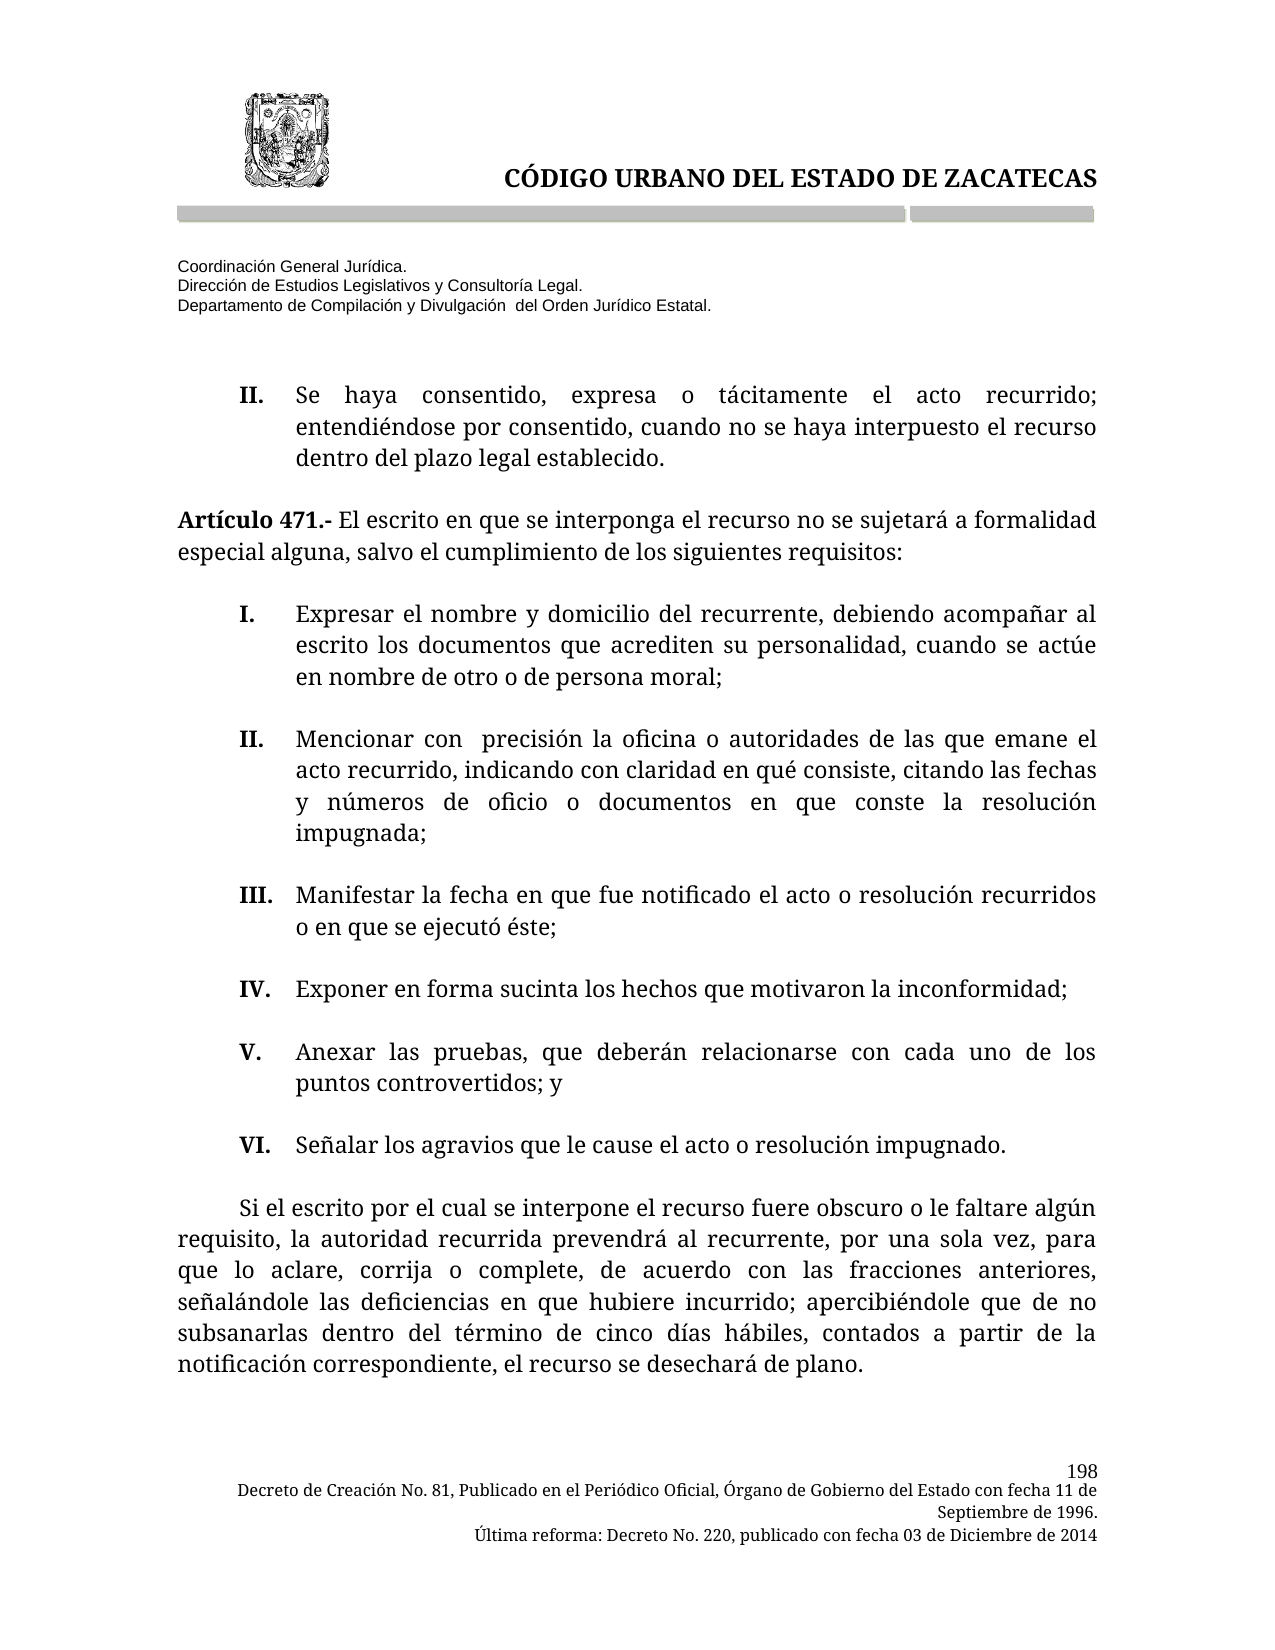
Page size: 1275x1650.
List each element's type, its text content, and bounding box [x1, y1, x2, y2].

text Si el escrito por el cual se interpone el recurso fuere obscuro o le faltare algún requisito, la autoridad recurrida prevendrá al recurrente, por una sola vez, para que lo aclare, corrija o complete, de acuerdo con las fracciones anteriores, señalándole las deficiencias en que hubiere incurrido; apercibiéndole que de no subsanarlas dentro del término de cinco días hábiles, contados a partir de la notificación correspondiente, el recurso se desechará de plano. [177, 1192, 1098, 1379]
list Anexar las pruebas, que deberán relacionarse con cada uno de los puntos controvertidos; y [239, 1036, 1098, 1098]
list Expresar el nombre y domicilio del recurrente, debiendo acompañar al escrito los documentos que acrediten su personalidad, cuando se actúe en nombre de otro o de persona moral; [239, 598, 1098, 692]
list Exponer en forma sucinta los hechos que motivaron la inconformidad; [239, 973, 1098, 1004]
list Señalar los agravios que le cause el acto o resolución impugnado. [239, 1129, 1098, 1161]
list Se haya consentido, expresa o tácitamente el acto recurrido; entendiéndose por consentido, cuando no se haya interpuesto el recurso dentro del plazo legal establecido. [239, 379, 1098, 473]
text Artículo 471.- El escrito en que se interponga el recurso no se sujetará a formalidad especial alguna, salvo el cumplimiento de los siguientes requisitos: [177, 504, 1098, 567]
picture [244, 92, 330, 188]
list Manifestar la fecha en que fue notificado el acto o resolución recurridos o en que se ejecutó éste; [239, 879, 1098, 942]
list Mencionar con precisión la oficina o autoridades de las que emane el acto recurrido, indicando con claridad en qué consiste, citando las fechas y números de oficio o documentos en que conste la resolución impugnada; [239, 723, 1098, 848]
